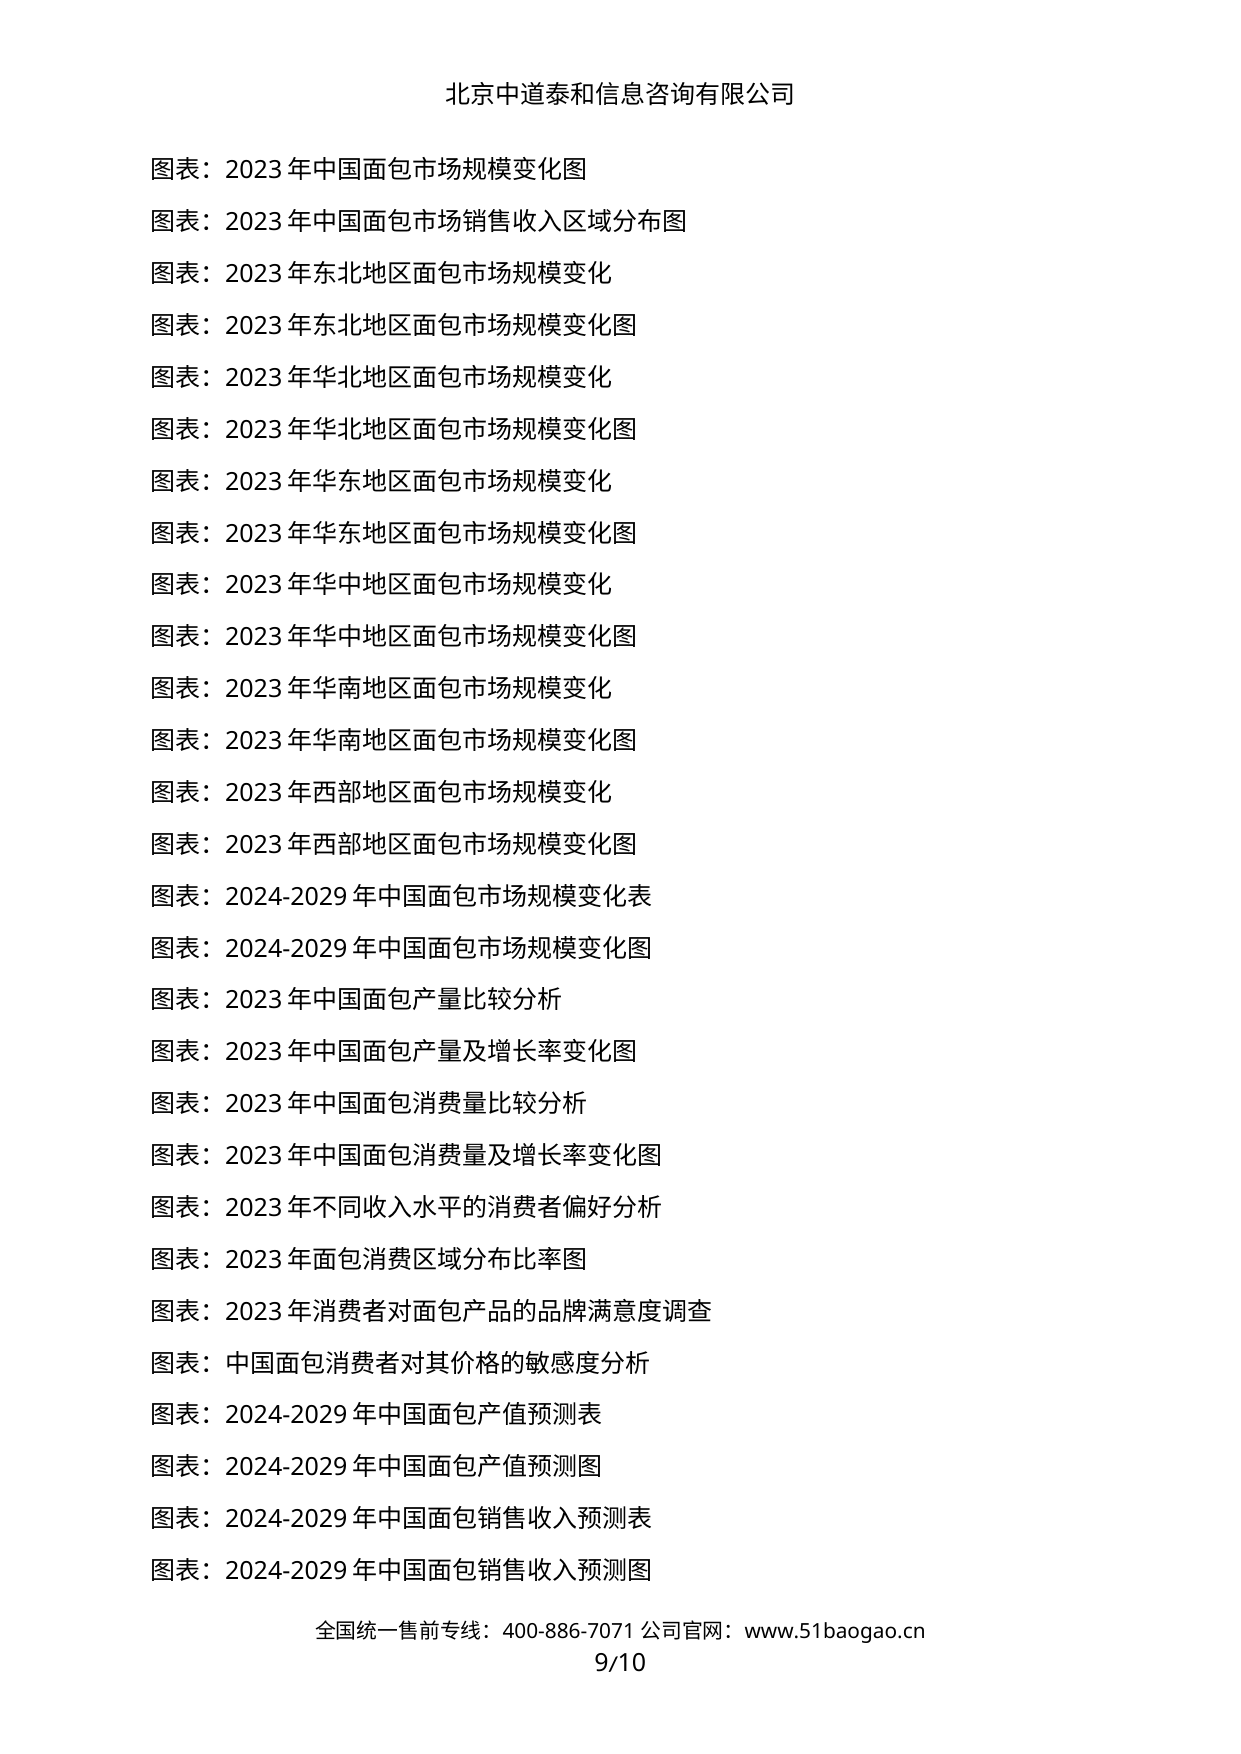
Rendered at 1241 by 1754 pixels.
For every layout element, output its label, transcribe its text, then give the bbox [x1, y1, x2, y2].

text 图表：2024-2029年中国面包销售收入预测表 [150, 1499, 1090, 1535]
text 图表：2023年中国面包市场规模变化图 [150, 150, 1090, 186]
text 图表：2023年华北地区面包市场规模变化 [150, 357, 1090, 394]
text 图表：2023年中国面包产量及增长率变化图 [150, 1032, 1090, 1068]
text 图表：2023年华南地区面包市场规模变化图 [150, 721, 1090, 757]
text 图表：2023年面包消费区域分布比率图 [150, 1239, 1090, 1276]
text 图表：2023年华南地区面包市场规模变化 [150, 669, 1090, 705]
text 图表：2024-2029年中国面包产值预测表 [150, 1395, 1090, 1431]
text 图表：2023年中国面包消费量及增长率变化图 [150, 1136, 1090, 1172]
text 图表：2023年中国面包消费量比较分析 [150, 1084, 1090, 1120]
text 图表：2023年不同收入水平的消费者偏好分析 [150, 1187, 1090, 1224]
text 图表：2023年中国面包产量比较分析 [150, 980, 1090, 1016]
text 图表：2024-2029年中国面包市场规模变化表 [150, 876, 1090, 912]
text 图表：2023年华东地区面包市场规模变化 [150, 461, 1090, 497]
text 图表：2024-2029年中国面包销售收入预测图 [150, 1551, 1090, 1587]
text 图表：2023年东北地区面包市场规模变化图 [150, 306, 1090, 342]
text 图表：2023年华中地区面包市场规模变化图 [150, 617, 1090, 653]
text 图表：2023年西部地区面包市场规模变化图 [150, 824, 1090, 861]
text 图表：2023年东北地区面包市场规模变化 [150, 254, 1090, 290]
text 图表：2023年消费者对面包产品的品牌满意度调查 [150, 1291, 1090, 1327]
text 图表：2023年华中地区面包市场规模变化 [150, 565, 1090, 601]
text 图表：2023年华东地区面包市场规模变化图 [150, 513, 1090, 549]
text 图表：2023年西部地区面包市场规模变化 [150, 772, 1090, 809]
text 图表：中国面包消费者对其价格的敏感度分析 [150, 1343, 1090, 1379]
text 图表：2024-2029年中国面包产值预测图 [150, 1447, 1090, 1483]
text 图表：2024-2029年中国面包市场规模变化图 [150, 928, 1090, 964]
text 图表：2023年华北地区面包市场规模变化图 [150, 409, 1090, 446]
text 图表：2023年中国面包市场销售收入区域分布图 [150, 202, 1090, 238]
